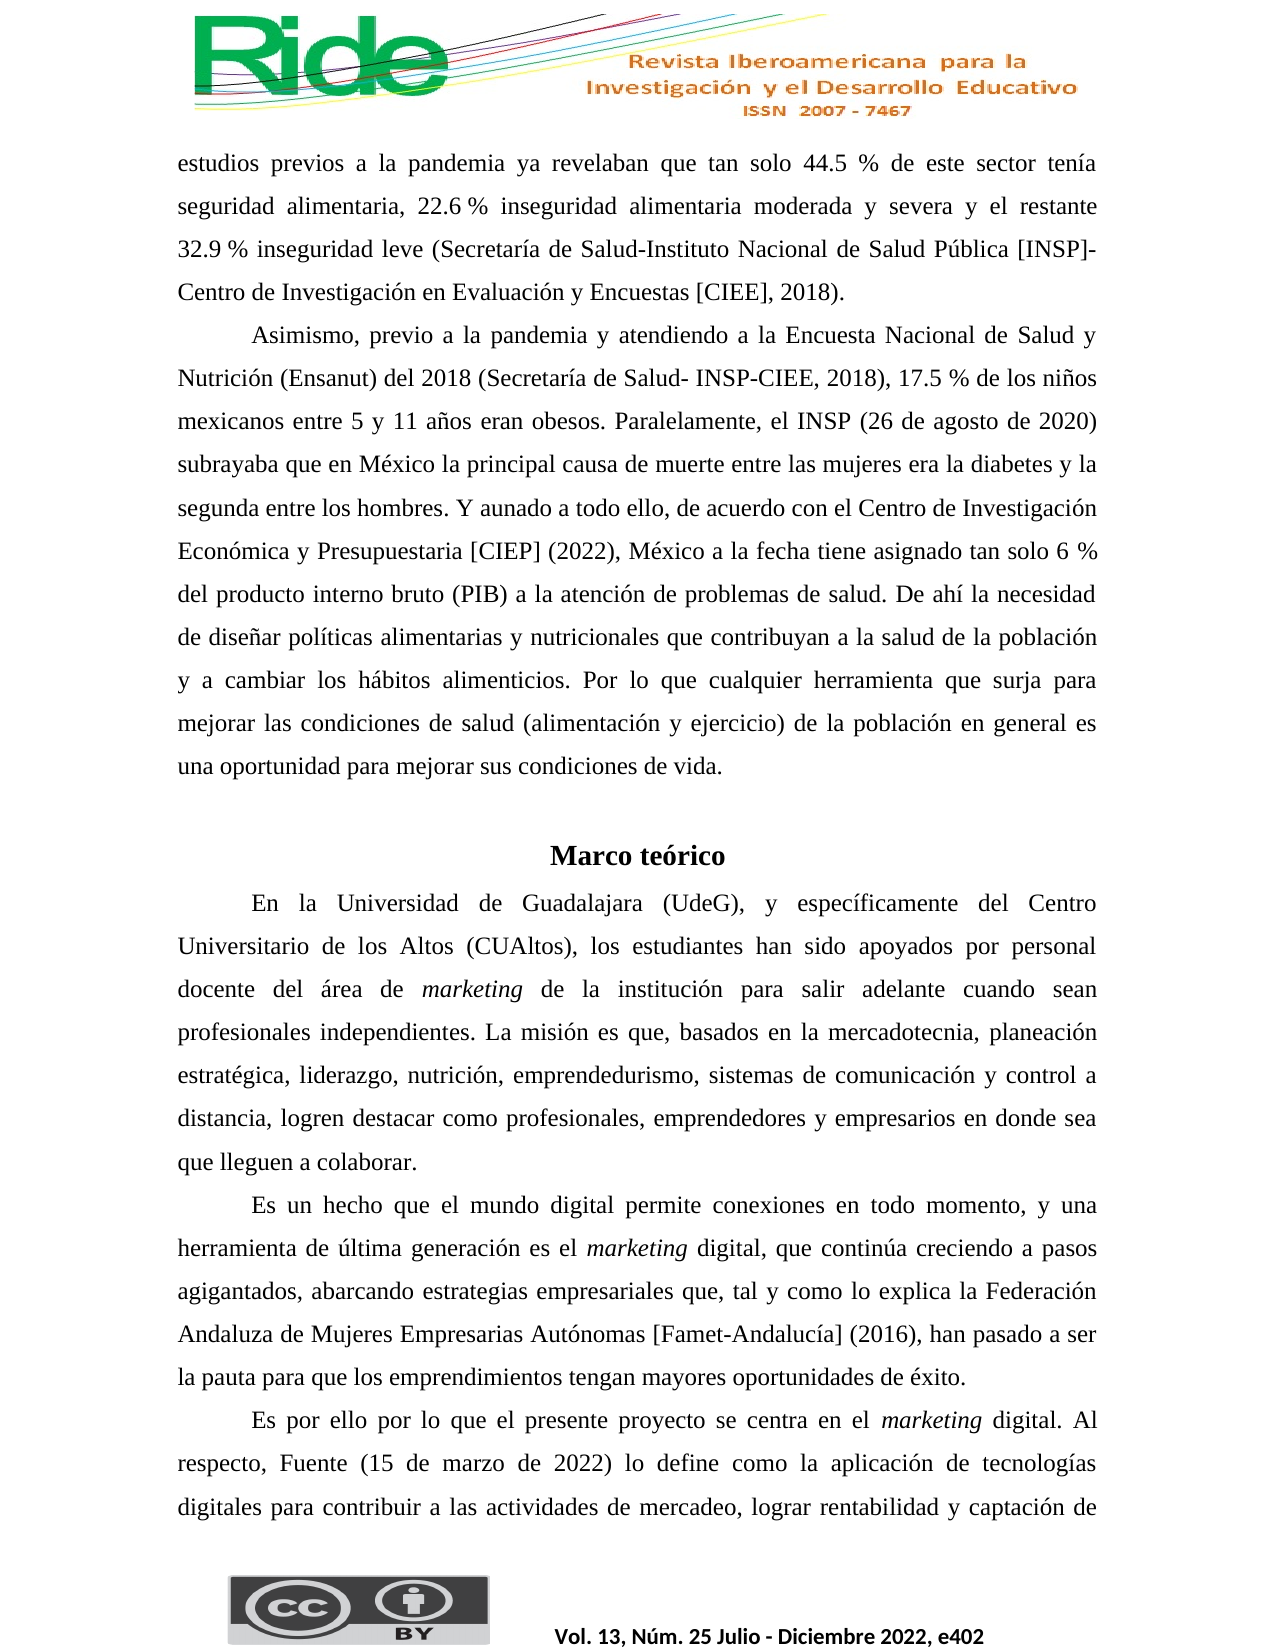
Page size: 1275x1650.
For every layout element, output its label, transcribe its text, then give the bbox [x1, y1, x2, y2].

title Es un hecho que el mundo digital permite conexiones en todo momento, y una herramienta de última generación es el marketing digital, que continúa creciendo a pasos agigantados, abarcando estrategias empresariales que, tal y como lo explica la Federación Andaluza de Mujeres Empresarias Autónomas [Famet-Andalucía] (2016), han pasado a ser la pauta para que los emprendimientos tengan mayores oportunidades de éxito. [177, 1190, 1098, 1391]
title En la Universidad de Guadalajara (UdeG), y específicamente del Centro Universitario de los Altos (CUAltos), los estudiantes han sido apoyados por personal docente del área de marketing de la institución para salir adelante cuando sean profesionales independientes. La misión es que, basados en la mercadotecnia, planeación estratégica, liderazgo, nutrición, emprendedurismo, sistemas de comunicación y control a distancia, logren destacar como profesionales, emprendedores y empresarios en donde sea que lleguen a colaborar. [177, 888, 1098, 1175]
picture [194, 14, 1081, 119]
text Marco teórico [177, 838, 1098, 871]
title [177, 1405, 1098, 1520]
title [177, 148, 1098, 306]
picture [227, 1575, 490, 1645]
title Asimismo, previo a la pandemia y atendiendo a la Encuesta Nacional de Salud y Nutrición (Ensanut) del 2018 (Secretaría de Salud- INSP-CIEE, 2018), 17.5 % de los niños mexicanos entre 5 y 11 años eran obesos. Paralelamente, el INSP (26 de agosto de 2020) subrayaba que en México la principal causa de muerte entre las mujeres era la diabetes y la segunda entre los hombres. Y aunado a todo ello, de acuerdo con el Centro de Investigación Económica y Presupuestaria [CIEP] (2022), México a la fecha tiene asignado tan solo 6 % del producto interno bruto (PIB) a la atención de problemas de salud. De ahí la necesidad de diseñar políticas alimentarias y nutricionales que contribuyan a la salud de la población y a cambiar los hábitos alimenticios. Por lo que cualquier herramienta que surja para mejorar las condiciones de salud (alimentación y ejercicio) de la población en general es una oportunidad para mejorar sus condiciones de vida. [177, 320, 1098, 780]
